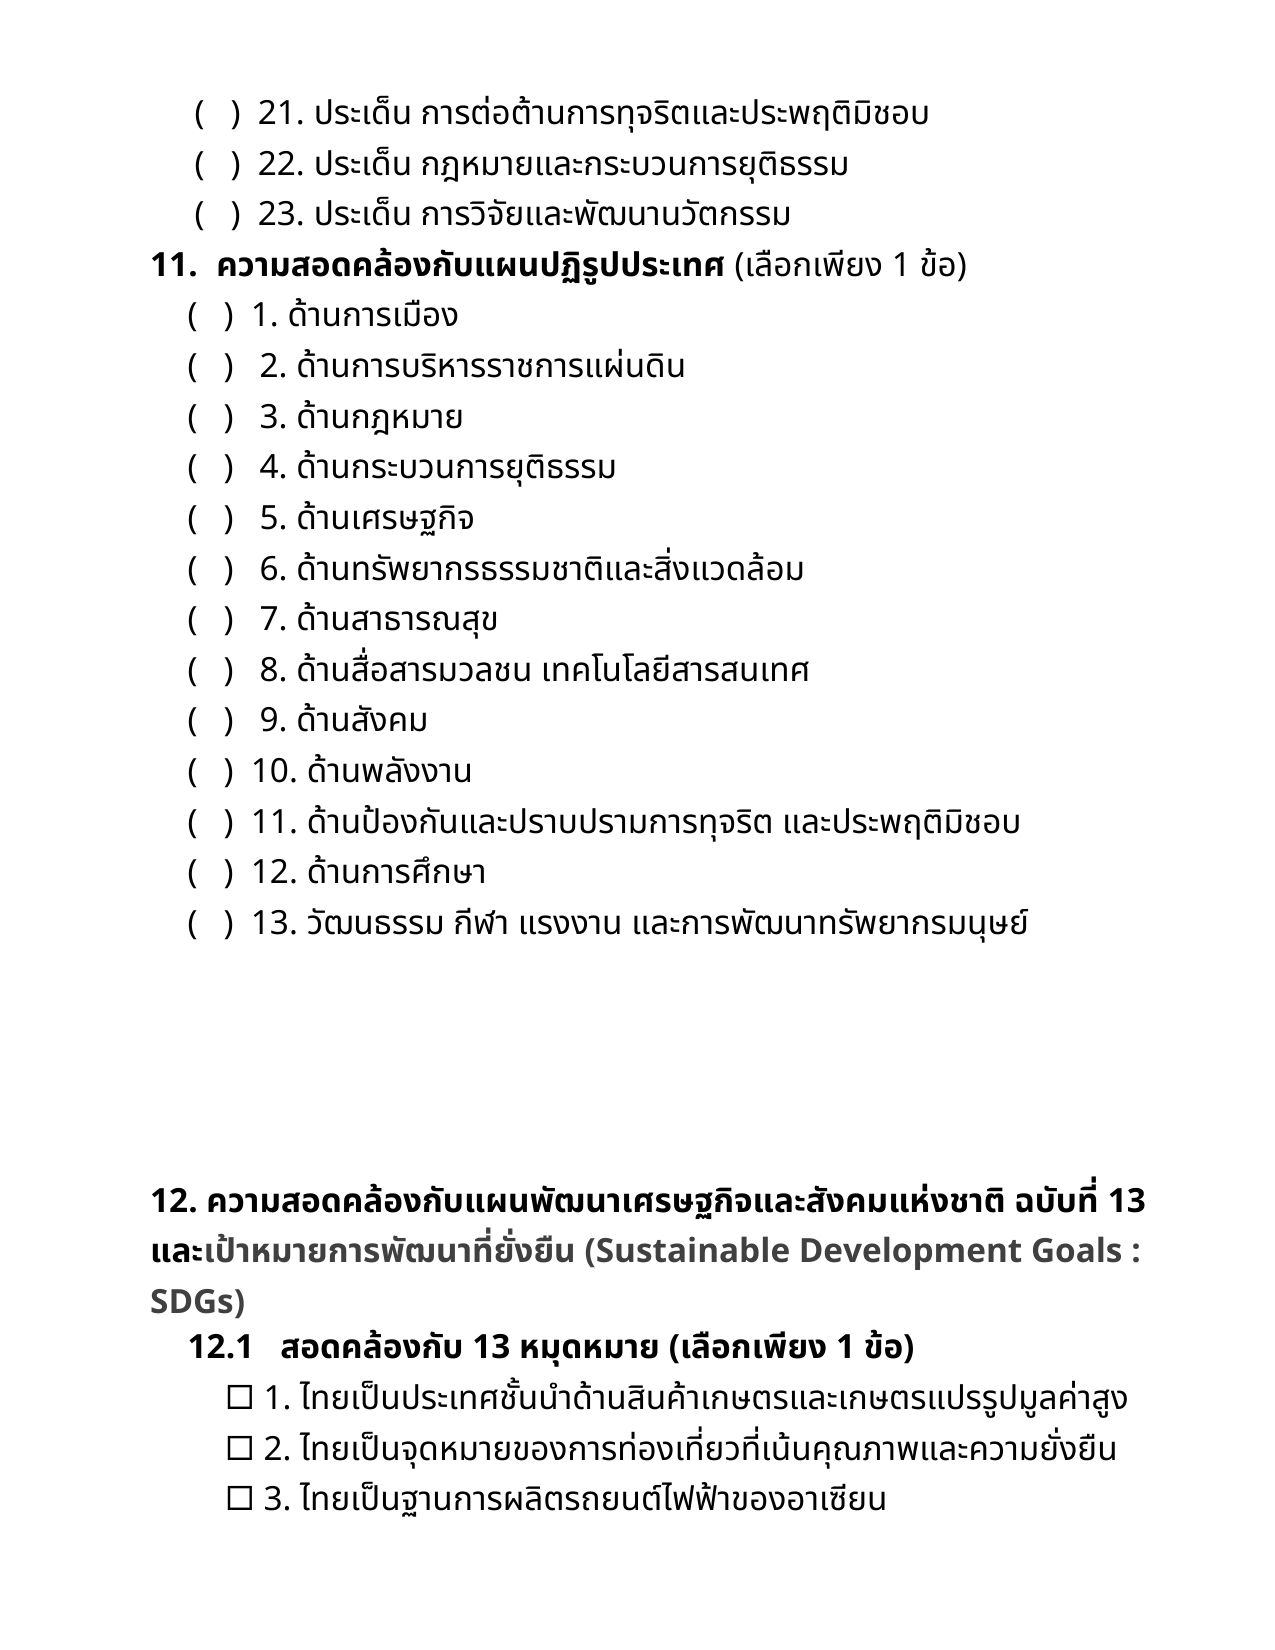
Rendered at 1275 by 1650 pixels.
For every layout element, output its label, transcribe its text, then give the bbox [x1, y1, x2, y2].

text 12. ความสอดคล้องกับแผนพัฒนาเศรษฐกิจและสังคมแห่งชาติ ฉบับที่ 13 และเป้าหมายการพัฒนาที่ยั่งยืน (Sustainable Development Goals : SDGs) [150, 1176, 1167, 1323]
text ( ) 2. ด้านการบริหารราชการแผ่นดิน [187, 342, 1167, 392]
text 1. ไทยเป็นประเทศชั้นนำด้านสินค้าเกษตรและเกษตรแปรรูปมูลค่าสูง [150, 1374, 1167, 1424]
text ( ) 23. ประเด็น การวิจัยและพัฒนานวัตกรรม [150, 190, 1167, 241]
text ( ) 12. ด้านการศึกษา [187, 848, 1167, 899]
text 11. ความสอดคล้องกับแผนปฏิรูปประเทศ (เลือกเพียง 1 ข้อ) [150, 241, 1167, 291]
text ( ) 4. ด้านกระบวนการยุติธรรม [187, 443, 1167, 494]
text ( ) 8. ด้านสื่อสารมวลชน เทคโนโลยีสารสนเทศ [187, 646, 1167, 696]
text ( ) 3. ด้านกฎหมาย [187, 392, 1167, 443]
text ( ) 6. ด้านทรัพยากรธรรมชาติและสิ่งแวดล้อม [187, 544, 1167, 595]
text ( ) 11. ด้านป้องกันและปราบปรามการทุจริต และประพฤติมิชอบ [187, 797, 1167, 848]
text ( ) 9. ด้านสังคม [187, 696, 1167, 747]
text 12.1 สอดคล้องกับ 13 หมุดหมาย (เลือกเพียง 1 ข้อ) [187, 1323, 1167, 1374]
text ( ) 5. ด้านเศรษฐกิจ [187, 494, 1167, 544]
text ( ) 1. ด้านการเมือง [187, 291, 1167, 342]
text 2. ไทยเป็นจุดหมายของการท่องเที่ยวที่เน้นคุณภาพและความยั่งยืน [150, 1424, 1167, 1475]
text ( ) 21. ประเด็น การต่อต้านการทุจริตและประพฤติมิชอบ [150, 89, 1167, 139]
text ( ) 13. วัฒนธรรม กีฬา แรงงาน และการพัฒนาทรัพยากรมนุษย์ [187, 899, 1167, 949]
text ( ) 10. ด้านพลังงาน [187, 747, 1167, 797]
text 3. ไทยเป็นฐานการผลิตรถยนต์ไฟฟ้าของอาเซียน [150, 1475, 1167, 1526]
text ( ) 22. ประเด็น กฎหมายและกระบวนการยุติธรรม [150, 139, 1167, 190]
text ( ) 7. ด้านสาธารณสุข [187, 595, 1167, 646]
